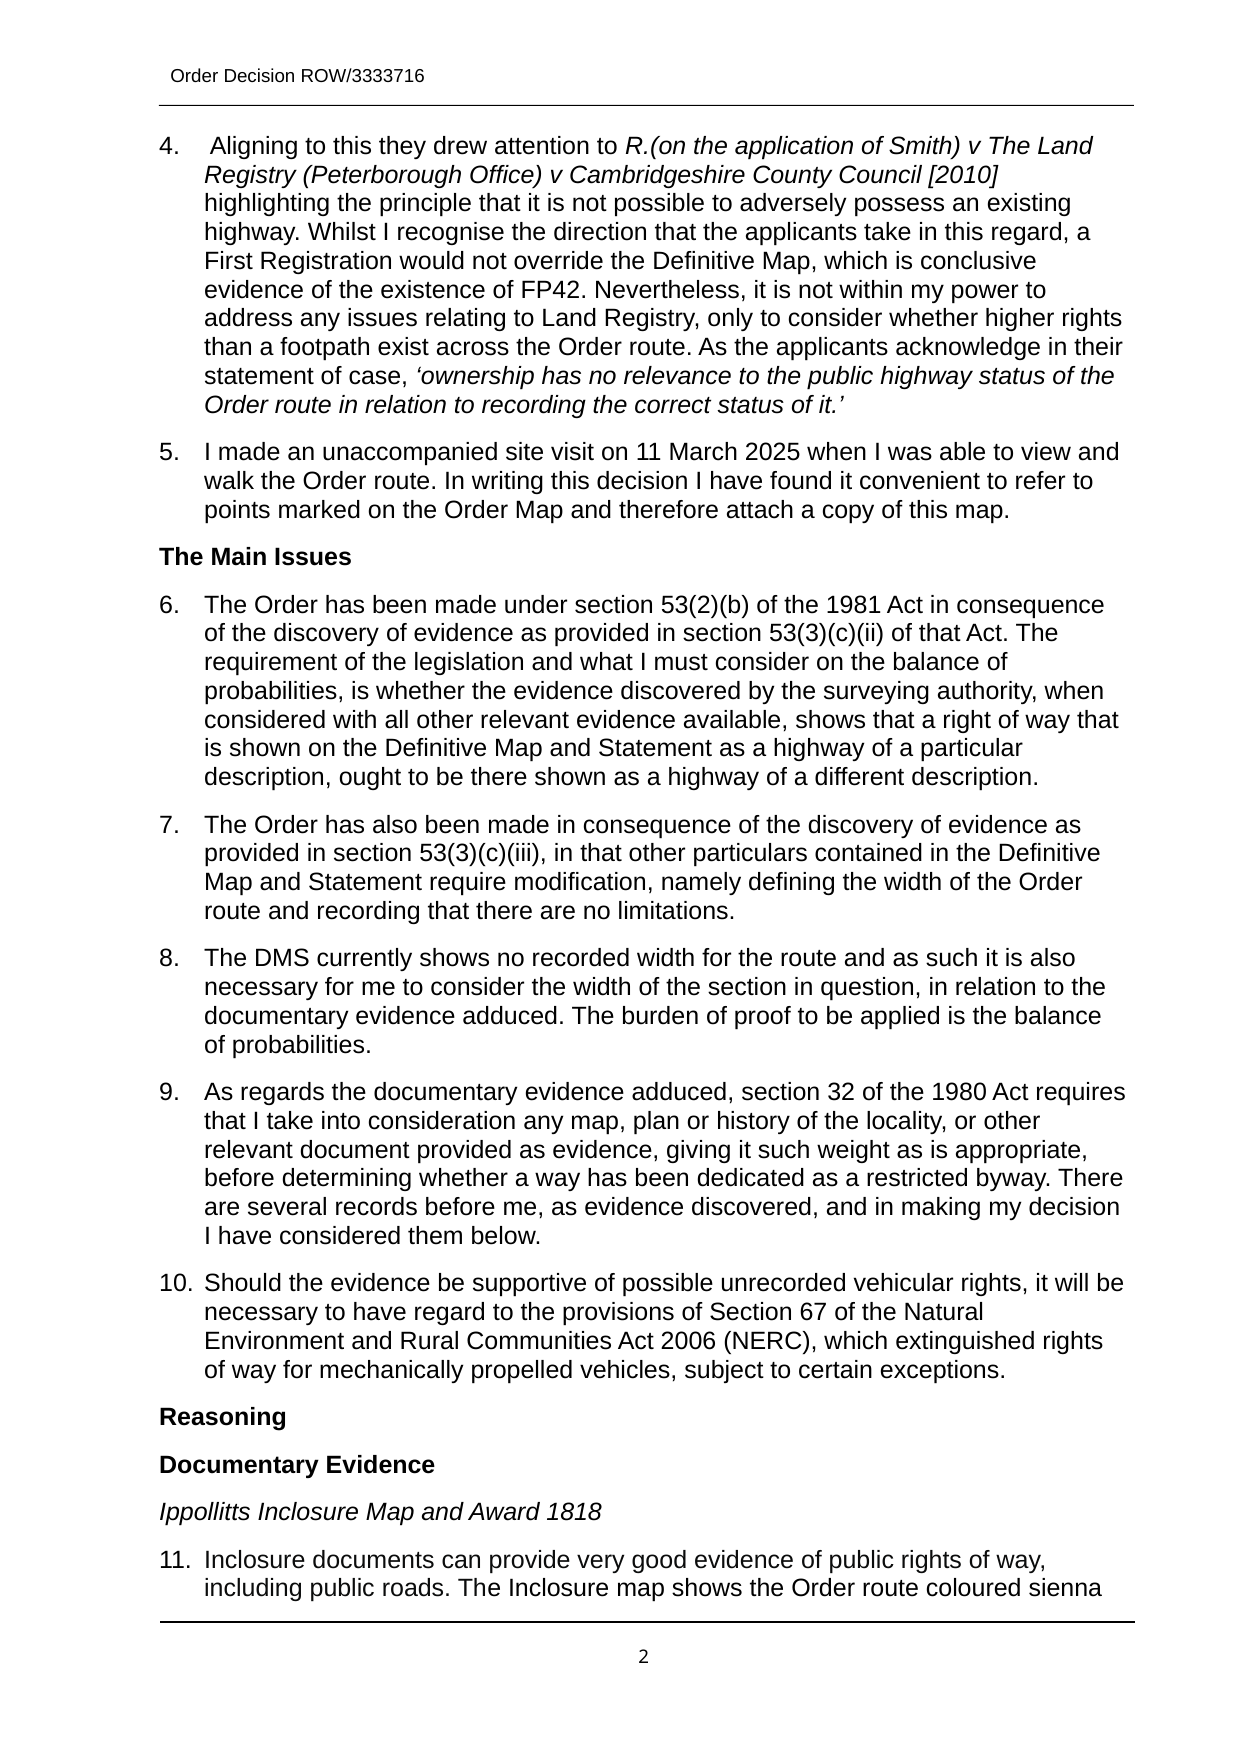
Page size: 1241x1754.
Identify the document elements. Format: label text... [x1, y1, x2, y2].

text As regards the documentary evidence adduced, section 32 of the 1980 Act requires that I take into consideration any map, plan or history of the locality, or other relevant document provided as evidence, giving it such weight as is appropriate, before determining whether a way has been dedicated as a restricted byway. There are several records before me, as evidence discovered, and in making my decision I have considered them below. [159, 1077, 1128, 1249]
list Documentary Evidence [159, 1449, 1128, 1478]
subtitle Reasoning [159, 1402, 1128, 1431]
text The Order has been made under section 53(2)(b) of the 1981 Act in consequence of the discovery of evidence as provided in section 53(3)(c)(ii) of that Act. The requirement of the legislation and what I must consider on the balance of probabilities, is whether the evidence discovered by the surveying authority, when considered with all other relevant evidence available, shows that a right of way that is shown on the Definitive Map and Statement as a highway of a particular description, ought to be there shown as a highway of a different description. [159, 589, 1128, 791]
text The Order has also been made in consequence of the discovery of evidence as provided in section 53(3)(c)(iii), in that other particulars contained in the Definitive Map and Statement require modification, namely defining the width of the Order route and recording that there are no limitations. [159, 809, 1128, 924]
subtitle The Main Issues [159, 542, 1128, 571]
text I made an unaccompanied site visit on 11 March 2025 when I was able to view and walk the Order route. In writing this decision I have found it convenient to refer to points marked on the Order Map and therefore attach a copy of this map. [159, 437, 1128, 523]
text Aligning to this they drew attention to R.(on the application of Smith) v The Land Registry (Peterborough Office) v Cambridgeshire County Council [2010] highlighting the principle that it is not possible to adversely possess an existing highway. Whilst I recognise the direction that the applicants take in this regard, a First Registration would not override the Definitive Map, which is conclusive evidence of the existence of FP42. Nevertheless, it is not within my power to address any issues relating to Land Registry, only to consider whether higher rights than a footpath exist across the Order route. As the applicants acknowledge in their statement of case, ‘ownership has no relevance to the public highway status of the Order route in relation to recording the correct status of it.’ [159, 131, 1128, 418]
text The DMS currently shows no recorded width for the route and as such it is also necessary for me to consider the width of the section in question, in relation to the documentary evidence adduced. The burden of proof to be applied is the balance of probabilities. [159, 943, 1128, 1058]
list Ippollitts Inclosure Map and Award 1818 [159, 1497, 1128, 1526]
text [159, 1544, 1128, 1602]
text Should the evidence be supportive of possible unrecorded vehicular rights, it will be necessary to have regard to the provisions of Section 67 of the Natural Environment and Rural Communities Act 2006 (NERC), which extinguished rights of way for mechanically propelled vehicles, subject to certain exceptions. [159, 1268, 1128, 1383]
